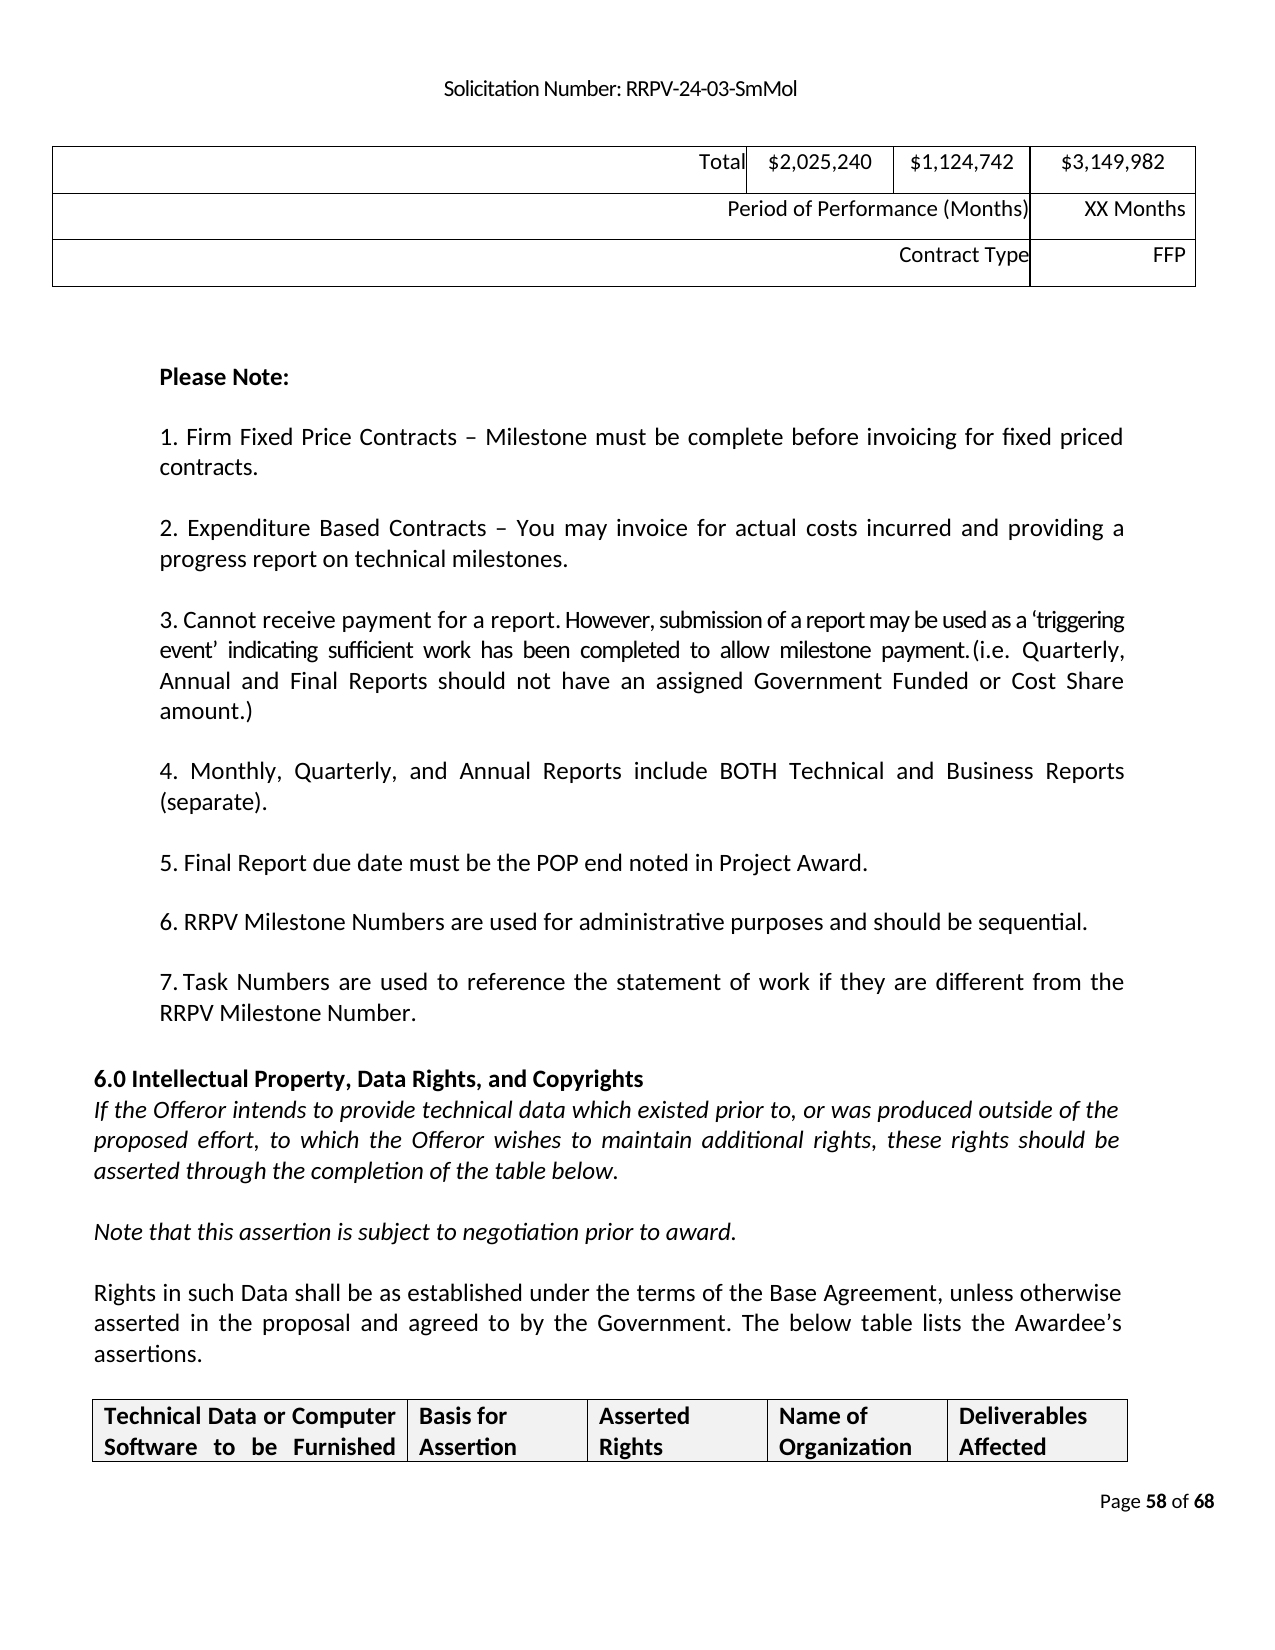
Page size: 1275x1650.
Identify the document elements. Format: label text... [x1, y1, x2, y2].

table_cell XX Months [1031, 194, 1195, 239]
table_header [948, 1400, 1127, 1461]
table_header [768, 1400, 947, 1461]
table_cell $1,124,742 [894, 147, 1029, 193]
table_cell FFP [1031, 240, 1195, 286]
table_header Basis for Assertion [408, 1400, 587, 1461]
list RRPV Milestone Numbers are used for administrative purposes and should be sequential. [159, 907, 1219, 937]
text 6.0 Intellectual Property, Data Rights, and Copyrights [94, 1063, 1125, 1094]
table_cell Total [53, 147, 746, 193]
text Rights in such Data shall be as established under the terms of the Base Agreement, unless otherwise asserted in the proposal and agreed to by the Government. The below table lists the Awardee’s assertions. [94, 1277, 1124, 1368]
list Task Numbers are used to reference the statement of work if they are different from the RRPV Milestone Number. [159, 966, 1125, 1027]
table_cell $3,149,982 [1031, 147, 1195, 193]
text Note that this assertion is subject to negotiation prior to award. [94, 1216, 1124, 1246]
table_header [93, 1400, 407, 1461]
text If the Offeror intends to provide technical data which existed prior to, or was produced outside of the proposed effort, to which the Offeror wishes to maintain additional rights, these rights should be asserted through the completion of the table below. [94, 1094, 1124, 1185]
list Monthly, Quarterly, and Annual Reports include BOTH Technical and Business Reports (separate). [159, 755, 1125, 816]
table_cell $2,025,240 [747, 147, 893, 193]
list Expenditure Based Contracts – You may invoice for actual costs incurred and providing a progress report on technical milestones. [159, 512, 1125, 573]
list Cannot receive payment for a report. However, submission of a report may be used as a ‘triggering event’ indicating sufficient work has been completed to allow milestone payment.(i.e. Quarterly, Annual and Final Reports should not have an assigned Government Funded or Cost Share amount.) [159, 604, 1125, 726]
table_cell Period of Performance (Months) [53, 194, 1029, 239]
list Firm Fixed Price Contracts – Milestone must be complete before invoicing for fixed priced contracts. [159, 421, 1125, 482]
table_header Asserted Rights [588, 1400, 767, 1461]
list Final Report due date must be the POP end noted in Project Award. [159, 847, 1219, 877]
subtitle Please Note: [159, 361, 1219, 391]
table_cell Contract Type [53, 240, 1029, 286]
